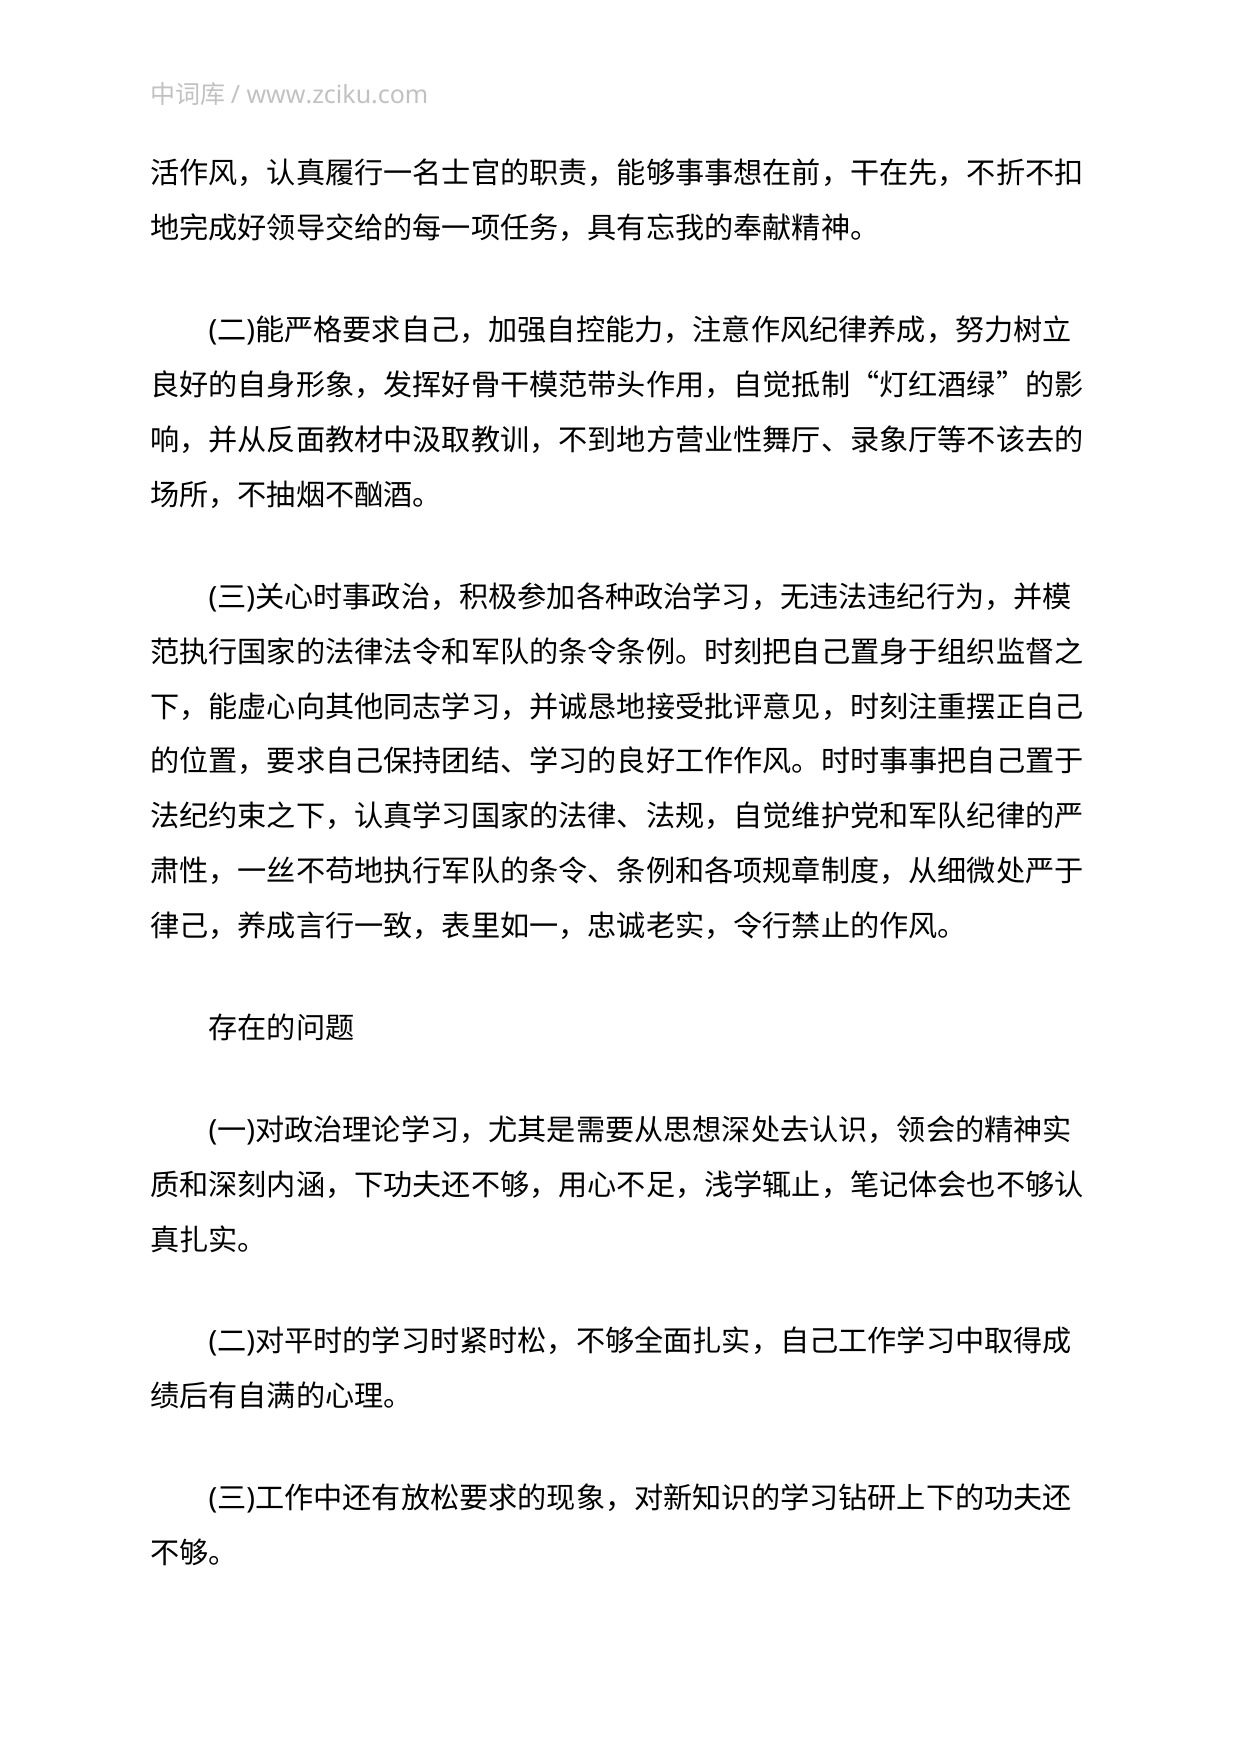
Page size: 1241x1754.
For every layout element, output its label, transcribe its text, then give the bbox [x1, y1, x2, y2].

text (二)对平时的学习时紧时松，不够全面扎实，自己工作学习中取得成绩后有自满的心理。 [150, 1318, 1090, 1415]
text (二)能严格要求自己，加强自控能力，注意作风纪律养成，努力树立良好的自身形象，发挥好骨干模范带头作用，自觉抵制“灯红酒绿”的影响，并从反面教材中汲取教训，不到地方营业性舞厅、录象厅等不该去的场所，不抽烟不酗酒。 [150, 307, 1090, 514]
text (三)关心时事政治，积极参加各种政治学习，无违法违纪行为，并模范执行国家的法律法令和军队的条令条例。时刻把自己置身于组织监督之下，能虚心向其他同志学习，并诚恳地接受批评意见，时刻注重摆正自己的位置，要求自己保持团结、学习的良好工作作风。时时事事把自己置于法纪约束之下，认真学习国家的法律、法规，自觉维护党和军队纪律的严肃性，一丝不苟地执行军队的条令、条例和各项规章制度，从细微处严于律己，养成言行一致，表里如一，忠诚老实，令行禁止的作风。 [150, 573, 1090, 945]
text (一)对政治理论学习，尤其是需要从思想深处去认识，领会的精神实质和深刻内涵，下功夫还不够，用心不足，浅学辄止，笔记体会也不够认真扎实。 [150, 1106, 1090, 1258]
text 存在的问题 [150, 1004, 1090, 1047]
text (三)工作中还有放松要求的现象，对新知识的学习钻研上下的功夫还不够。 [150, 1475, 1090, 1572]
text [150, 150, 1090, 247]
